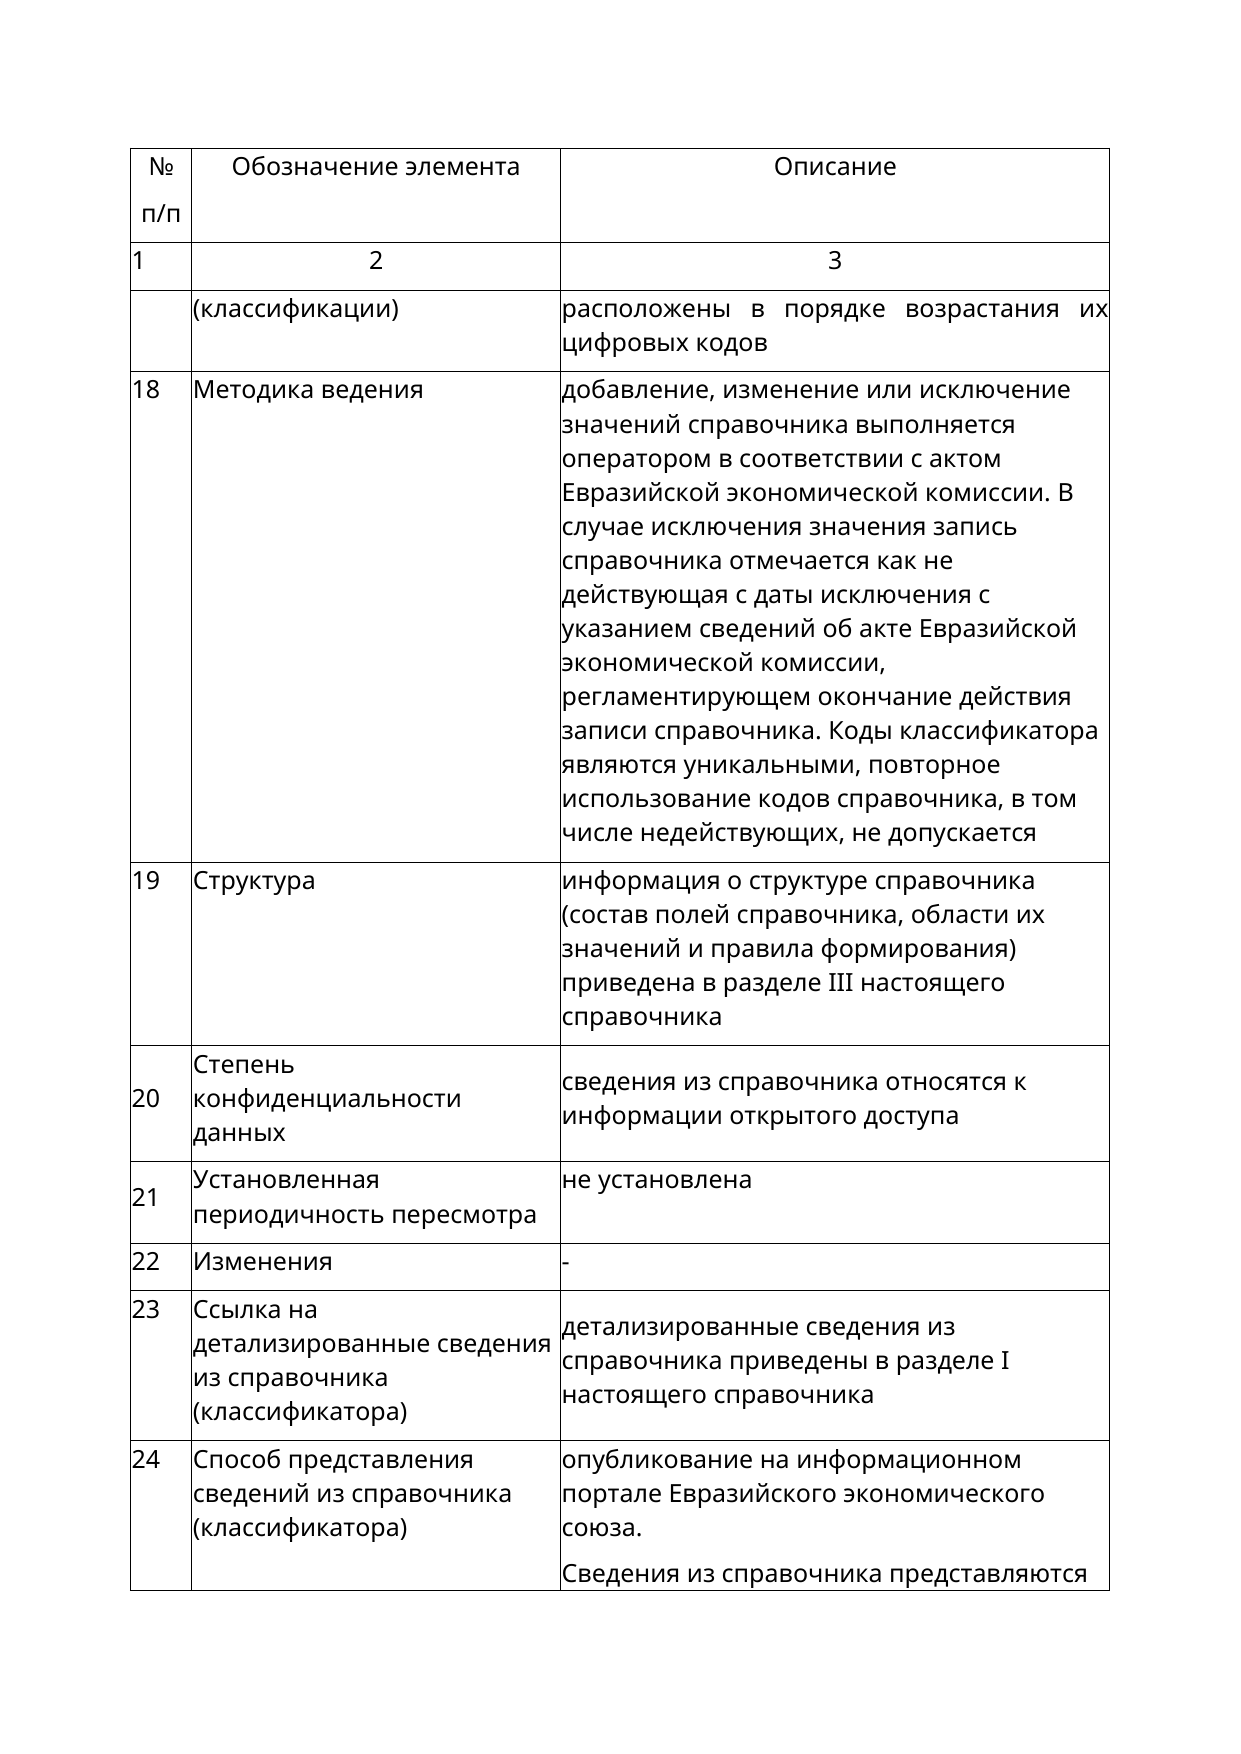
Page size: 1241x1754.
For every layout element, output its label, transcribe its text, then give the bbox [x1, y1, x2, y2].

table_cell 2 [192, 243, 560, 289]
table_cell Ссылка на детализированные сведения из справочника (классификатора) [192, 1291, 560, 1440]
table_cell 20 [131, 1046, 191, 1161]
table_header Обозначение элемента [192, 149, 560, 242]
table_cell 23 [131, 1291, 191, 1440]
table_cell добавление, изменение или исключение значений справочника выполняется оператором в соответствии с актом Евразийской экономической комиссии. В случае исключения значения запись справочника отмечается как не действующая с даты исключения с указанием сведений об акте Евразийской экономической комиссии, регламентирующем окончание действия записи справочника. Коды классификатора являются уникальными, повторное использование кодов справочника, в том числе недействующих, не допускается [561, 372, 1109, 862]
table_cell детализированные сведения из справочника приведены в разделе I настоящего справочника [561, 1291, 1109, 1440]
table_cell Изменения [192, 1244, 560, 1290]
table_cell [192, 1441, 560, 1590]
table_cell Структура [192, 863, 560, 1045]
table_header № п/п [131, 149, 191, 242]
table_cell Метод систематизации (классификации) [192, 291, 560, 371]
table_cell 24 [131, 1441, 191, 1590]
table_cell информация о структуре справочника (состав полей справочника, области их значений и правила формирования) приведена в разделе III настоящего справочника [561, 863, 1109, 1045]
table_cell 18 [131, 372, 191, 862]
table_cell 19 [131, 863, 191, 1045]
table_cell Методика ведения [192, 372, 560, 862]
table_cell 22 [131, 1244, 191, 1290]
table_cell 1 [131, 243, 191, 289]
table_cell сведения из справочника относятся к информации открытого доступа [561, 1046, 1109, 1161]
table_cell - [561, 1244, 1109, 1290]
table_cell Степень конфиденциальности данных [192, 1046, 560, 1161]
table_cell 3 [561, 243, 1109, 289]
table_cell не установлена [561, 1162, 1109, 1243]
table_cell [561, 291, 1109, 371]
table_cell 21 [131, 1162, 191, 1243]
table_cell 17 [131, 291, 191, 371]
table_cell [561, 1441, 1109, 1590]
table_header Описание [561, 149, 1109, 242]
table_cell Установленная периодичность пересмотра [192, 1162, 560, 1243]
